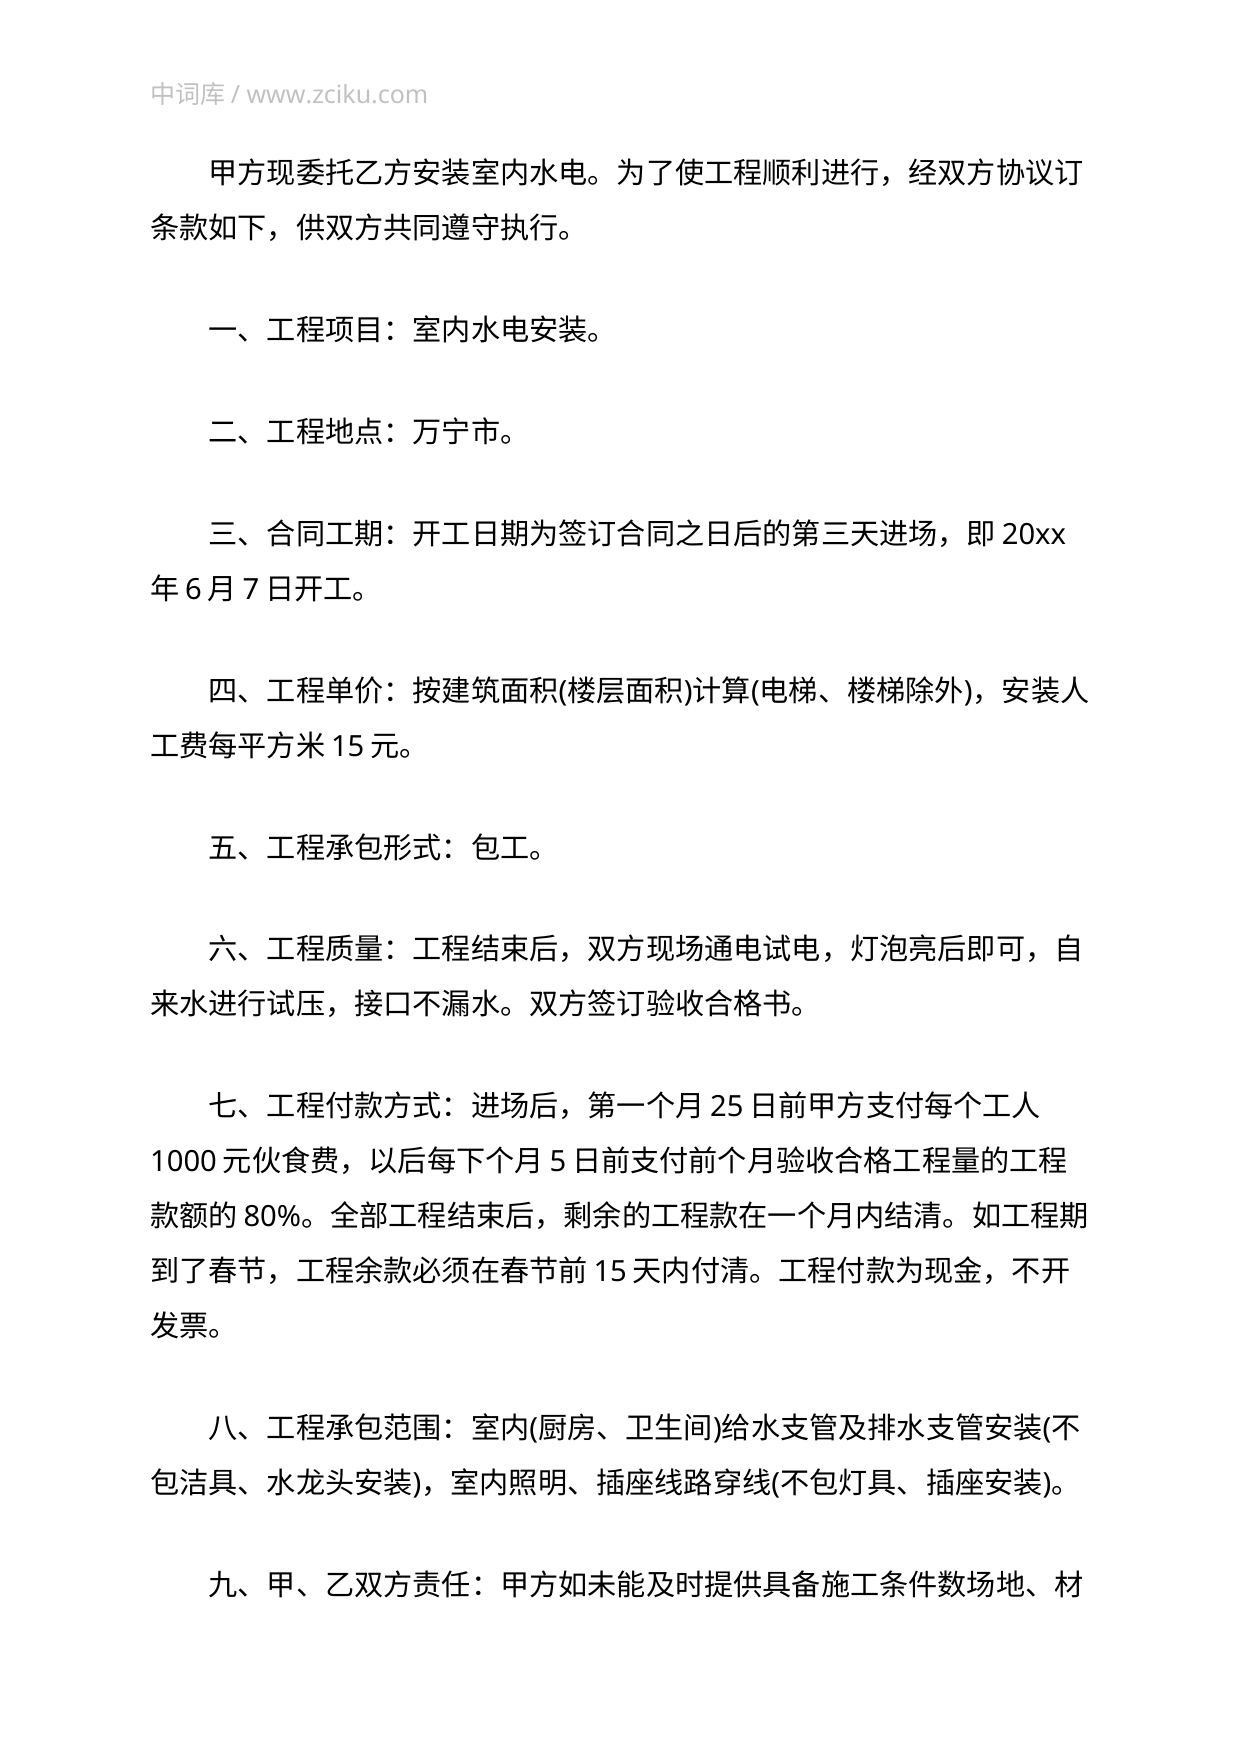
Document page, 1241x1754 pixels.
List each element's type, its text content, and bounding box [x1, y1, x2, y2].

text 五、工程承包形式：包工。 [150, 824, 1090, 866]
text 二、工程地点：万宁市。 [150, 408, 1090, 451]
text 甲方现委托乙方安装室内水电。为了使工程顺利进行，经双方协议订条款如下，供双方共同遵守执行。 [150, 150, 1090, 247]
text 四、工程单价：按建筑面积(楼层面积)计算(电梯、楼梯除外)，安装人工费每平方米15元。 [150, 667, 1090, 764]
text 七、工程付款方式：进场后，第一个月25日前甲方支付每个工人1000元伙食费，以后每下个月5日前支付前个月验收合格工程量的工程款额的80%。全部工程结束后，剩余的工程款在一个月内结清。如工程期到了春节，工程余款必须在春节前15天内付清。工程付款为现金，不开发票。 [150, 1083, 1090, 1345]
text 一、工程项目：室内水电安装。 [150, 307, 1090, 349]
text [150, 1561, 1090, 1604]
text 八、工程承包范围：室内(厨房、卫生间)给水支管及排水支管安装(不包洁具、水龙头安装)，室内照明、插座线路穿线(不包灯具、插座安装)。 [150, 1404, 1090, 1502]
text 六、工程质量：工程结束后，双方现场通电试电，灯泡亮后即可，自来水进行试压，接口不漏水。双方签订验收合格书。 [150, 926, 1090, 1023]
text 三、合同工期：开工日期为签订合同之日后的第三天进场，即20xx年6月7日开工。 [150, 510, 1090, 608]
